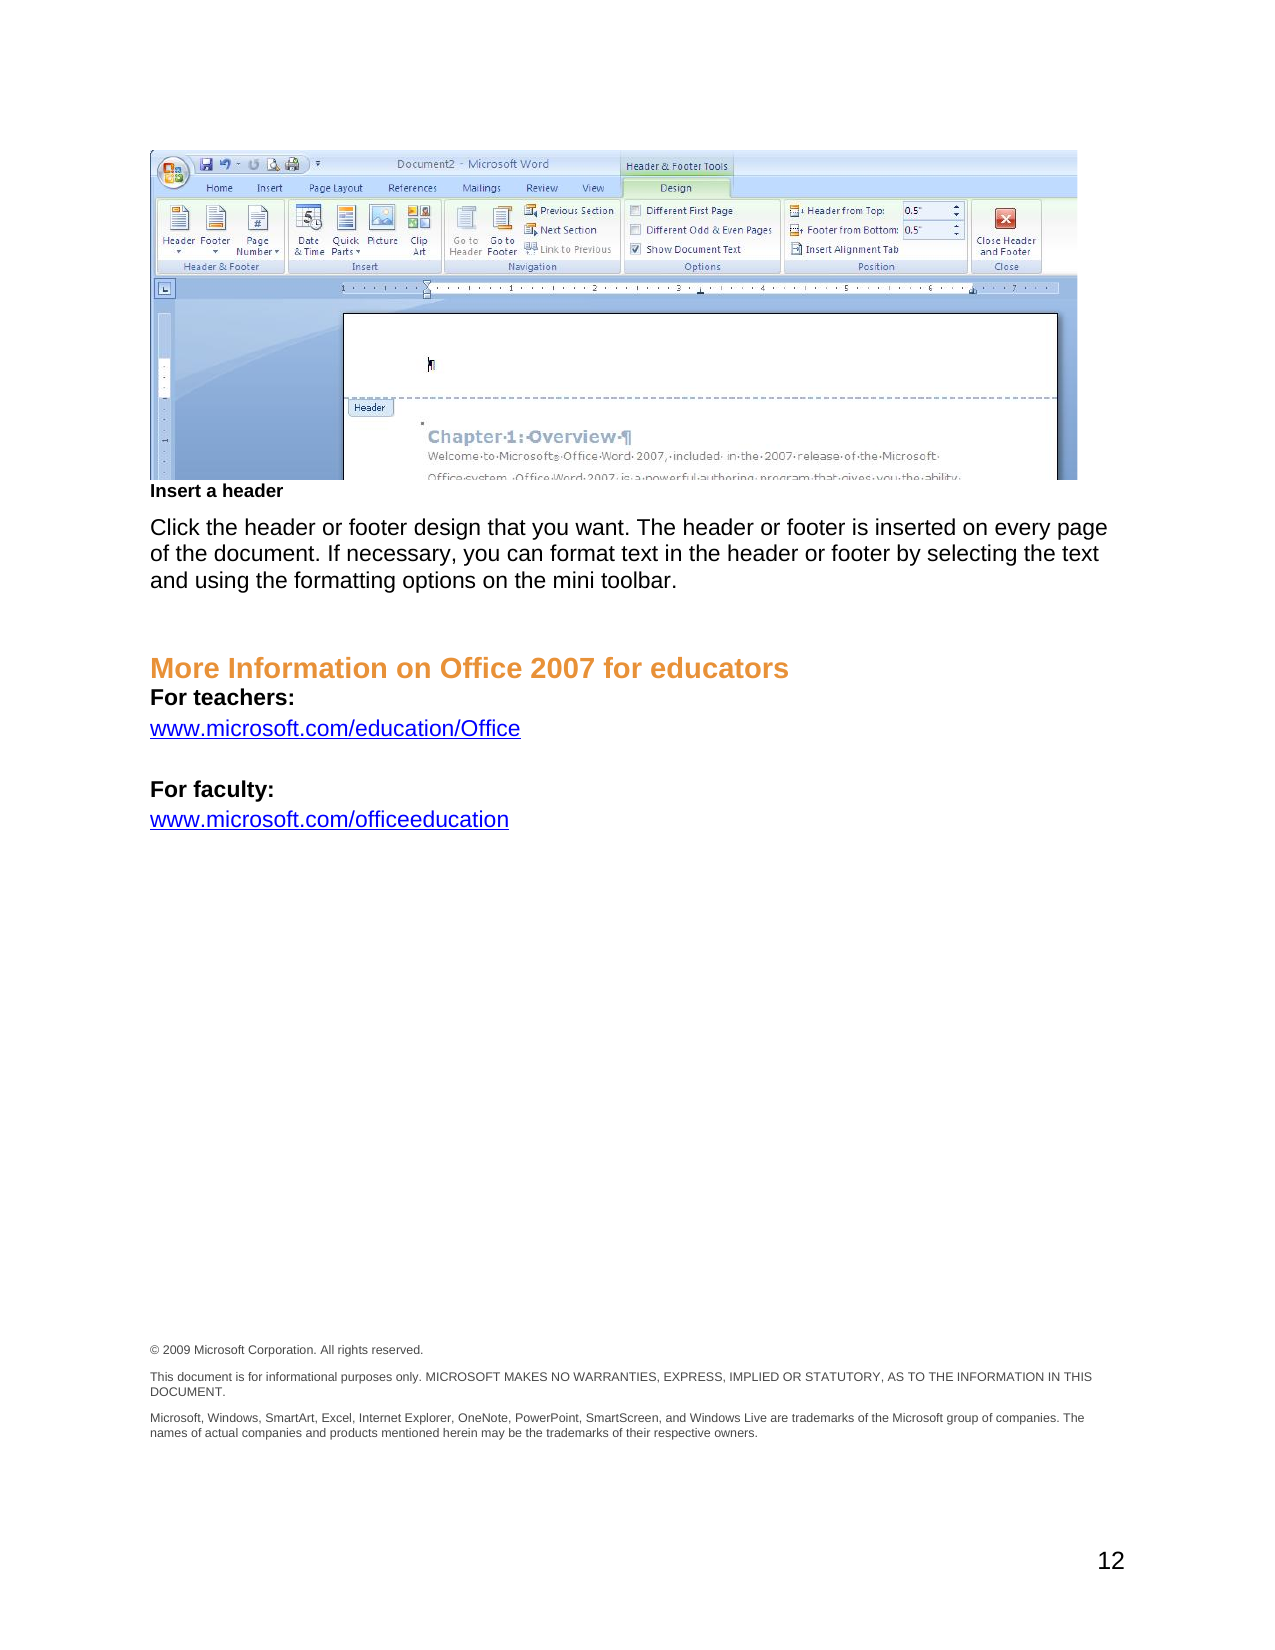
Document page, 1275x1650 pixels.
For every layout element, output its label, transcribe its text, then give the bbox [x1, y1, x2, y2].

text www.microsoft.com/officeeducation [150, 806, 1125, 833]
text Insert a header [150, 480, 1125, 502]
text Microsoft, Windows, SmartArt, Excel, Internet Explorer, OneNote, PowerPoint, SmartScreen, and Windows Live are trademarks of the Microsoft group of companies. The names of actual companies and products mentioned herein may be the trademarks of their respective owners. [150, 1411, 1125, 1440]
text www.microsoft.com/education/Office [150, 715, 1125, 741]
text For teachers: [150, 684, 1125, 711]
text This document is for informational purposes only. MICROSOFT MAKES NO WARRANTIES, EXPRESS, IMPLIED OR STATUTORY, AS TO THE INFORMATION IN THIS DOCUMENT. [150, 1370, 1125, 1398]
picture [150, 150, 1078, 480]
text © 2009 Microsoft Corporation. All rights reserved. [150, 1343, 1125, 1357]
text More Information on Office 2007 for educators [150, 651, 1125, 684]
text For faculty: [150, 776, 1125, 802]
text Click the header or footer design that you want. The header or footer is inserted on every page of the document. If necessary, you can format text in the header or footer by selecting the text and using the formatting options on the mini toolbar. [150, 514, 1125, 593]
